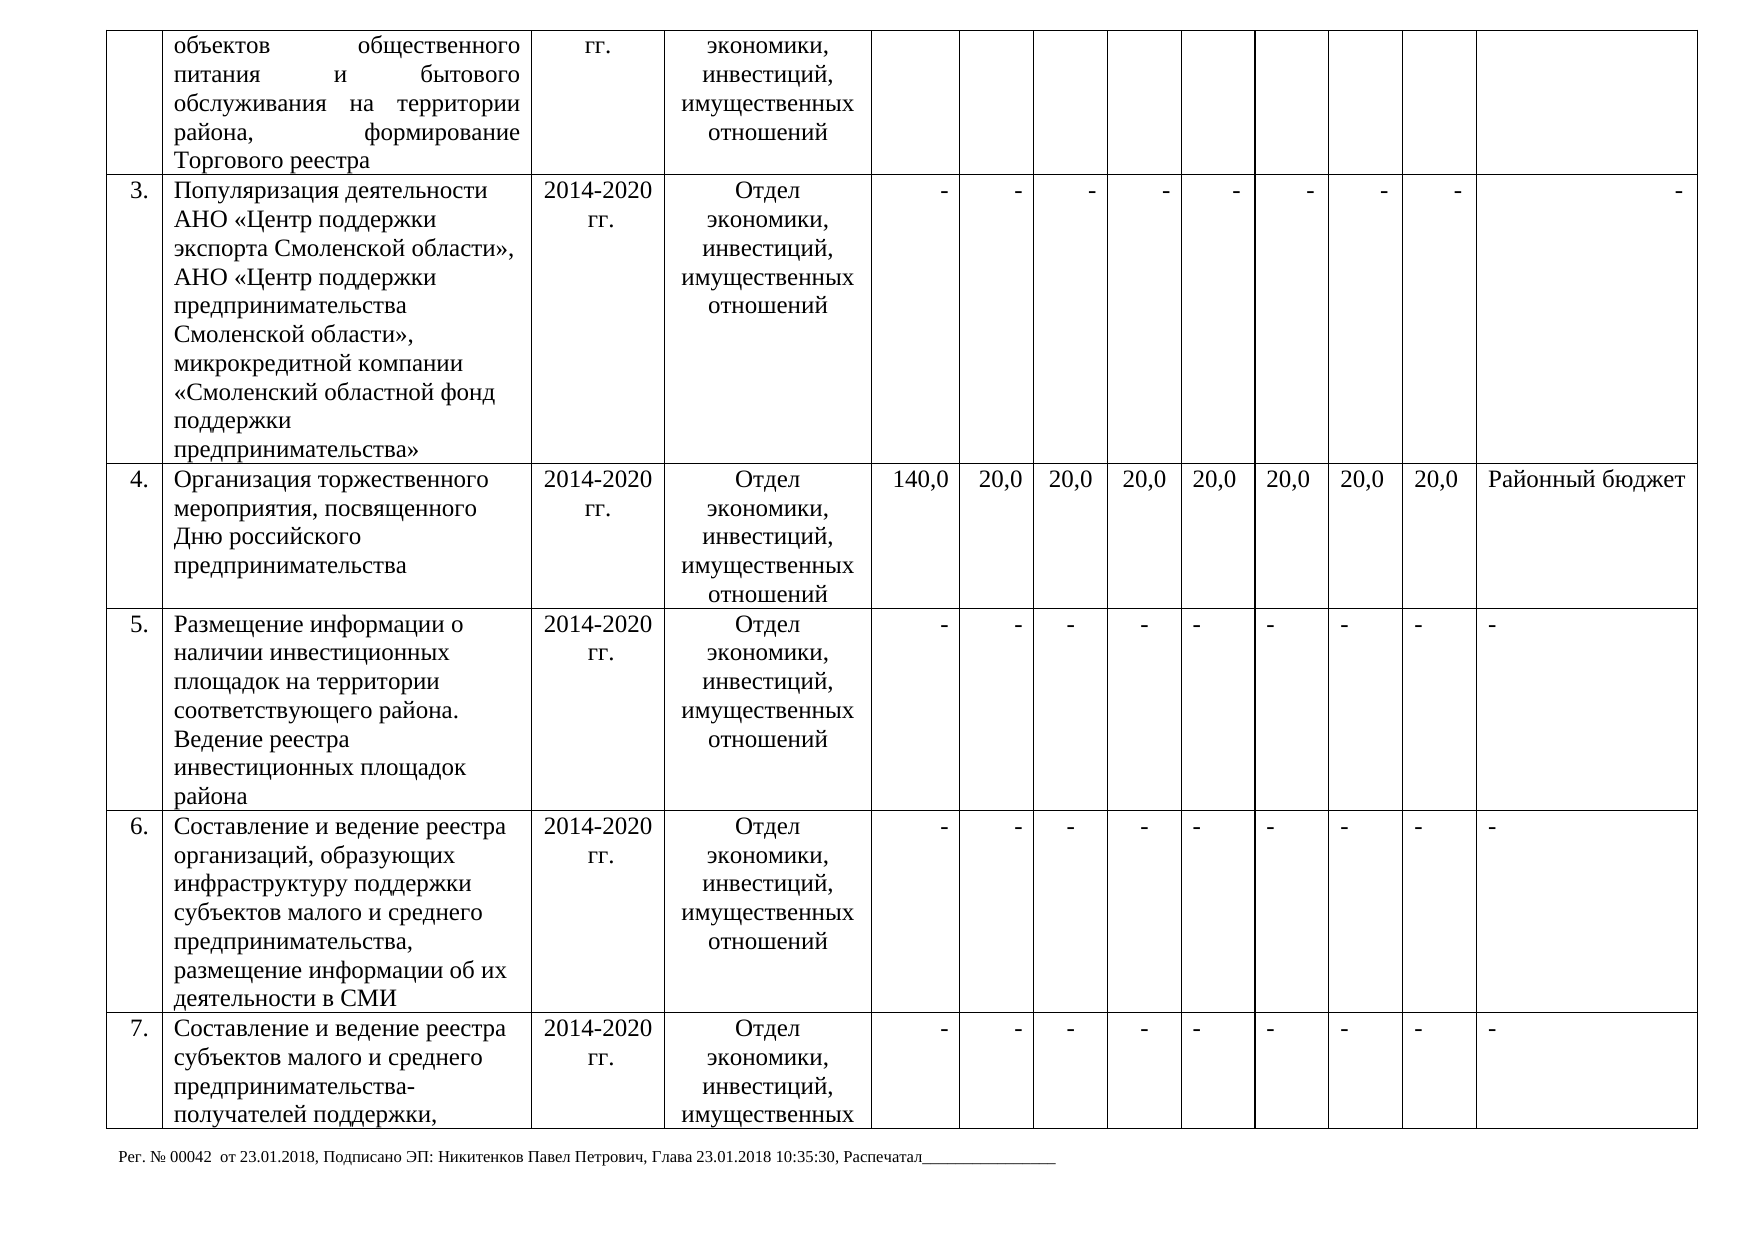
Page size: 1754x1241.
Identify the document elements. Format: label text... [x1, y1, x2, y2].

table_cell - [1403, 811, 1476, 1012]
table_cell - [1182, 31, 1254, 174]
table_cell - [1108, 1013, 1181, 1128]
table_cell Организация торжественного мероприятия, посвященного Дню российского предпринимательства [163, 464, 531, 608]
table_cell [665, 31, 871, 174]
table_cell [107, 609, 162, 810]
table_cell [665, 1013, 871, 1128]
table_cell - [1329, 1013, 1402, 1128]
table_cell - [1034, 175, 1107, 463]
table_cell - [1477, 811, 1697, 1012]
table_cell - [1329, 811, 1402, 1012]
table_cell - [1477, 175, 1697, 463]
table_cell - [1034, 31, 1107, 174]
table_cell - [1403, 31, 1476, 174]
table_cell - [1477, 31, 1697, 174]
table_cell Составление и ведение реестра организаций, образующих инфраструктуру поддержки субъектов малого и среднего предпринимательства, размещение информации об их деятельности в СМИ [163, 811, 531, 1012]
table_cell 2014-2020 гг. [532, 464, 664, 608]
table_cell - [960, 175, 1033, 463]
table_cell Отдел экономики, инвестиций, имущественных отношений [665, 609, 871, 810]
table_cell Популяризация деятельности АНО «Центр поддержки экспорта Смоленской области», АНО «Центр поддержки предпринимательства Смоленской области», микрокредитной компании «Смоленский областной фонд поддержки предпринимательства» [163, 175, 531, 463]
table_cell 2014-2020 гг. [532, 31, 664, 174]
table_cell - [1256, 609, 1328, 810]
table_cell 20,0 [1182, 464, 1254, 608]
table_cell - [1329, 31, 1402, 174]
table_cell - [1256, 175, 1328, 463]
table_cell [163, 31, 531, 174]
table_cell - [960, 31, 1033, 174]
table_cell - [960, 811, 1033, 1012]
table_cell 20,0 [960, 464, 1033, 608]
table_cell [107, 464, 162, 608]
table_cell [163, 1013, 531, 1128]
table_cell - [1034, 609, 1107, 810]
table_cell 2014-2020 гг. [532, 811, 664, 1012]
table_cell 2014-2020 гг. [532, 609, 664, 810]
table_cell - [1256, 811, 1328, 1012]
table_cell - [872, 31, 959, 174]
table_cell - [1182, 609, 1254, 810]
table_cell 2014-2020 гг. [532, 175, 664, 463]
table_cell - [872, 1013, 959, 1128]
table_cell [107, 31, 162, 174]
table_cell - [960, 609, 1033, 810]
table_cell - [1108, 811, 1181, 1012]
table_cell - [1108, 175, 1181, 463]
table_cell 20,0 [1034, 464, 1107, 608]
table_cell 2014-2020 гг. [532, 1013, 664, 1128]
table_cell Отдел экономики, инвестиций, имущественных отношений [665, 811, 871, 1012]
table_cell 20,0 [1403, 464, 1476, 608]
table_cell - [1034, 811, 1107, 1012]
table_cell - [1403, 175, 1476, 463]
table_cell - [1182, 811, 1254, 1012]
table_cell [107, 1013, 162, 1128]
table_cell - [872, 609, 959, 810]
table_cell - [1477, 609, 1697, 810]
table_cell - [1329, 175, 1402, 463]
table_cell - [1403, 609, 1476, 810]
table_cell - [1403, 1013, 1476, 1128]
table_cell - [1108, 609, 1181, 810]
table_cell - [1034, 1013, 1107, 1128]
table_cell 20,0 [1108, 464, 1181, 608]
table_cell - [1256, 1013, 1328, 1128]
table_cell 20,0 [1256, 464, 1328, 608]
table_cell [107, 811, 162, 1012]
table_cell Отдел экономики, инвестиций, имущественных отношений [665, 464, 871, 608]
table_cell - [872, 811, 959, 1012]
table_cell - [872, 175, 959, 463]
table_cell [107, 175, 162, 463]
table_cell 20,0 [1329, 464, 1402, 608]
table_cell 140,0 [872, 464, 959, 608]
table_cell Районный бюджет [1477, 464, 1697, 608]
table_cell - [1329, 609, 1402, 810]
table_cell - [1108, 31, 1181, 174]
table_cell Отдел экономики, инвестиций, имущественных отношений [665, 175, 871, 463]
table_cell - [1182, 175, 1254, 463]
table_cell - [1182, 1013, 1254, 1128]
table_cell - [960, 1013, 1033, 1128]
table_cell - [1256, 31, 1328, 174]
table_cell Размещение информации о наличии инвестиционных площадок на территории соответствующего района. Ведение реестра инвестиционных площадок района [163, 609, 531, 810]
table_cell - [1477, 1013, 1697, 1128]
